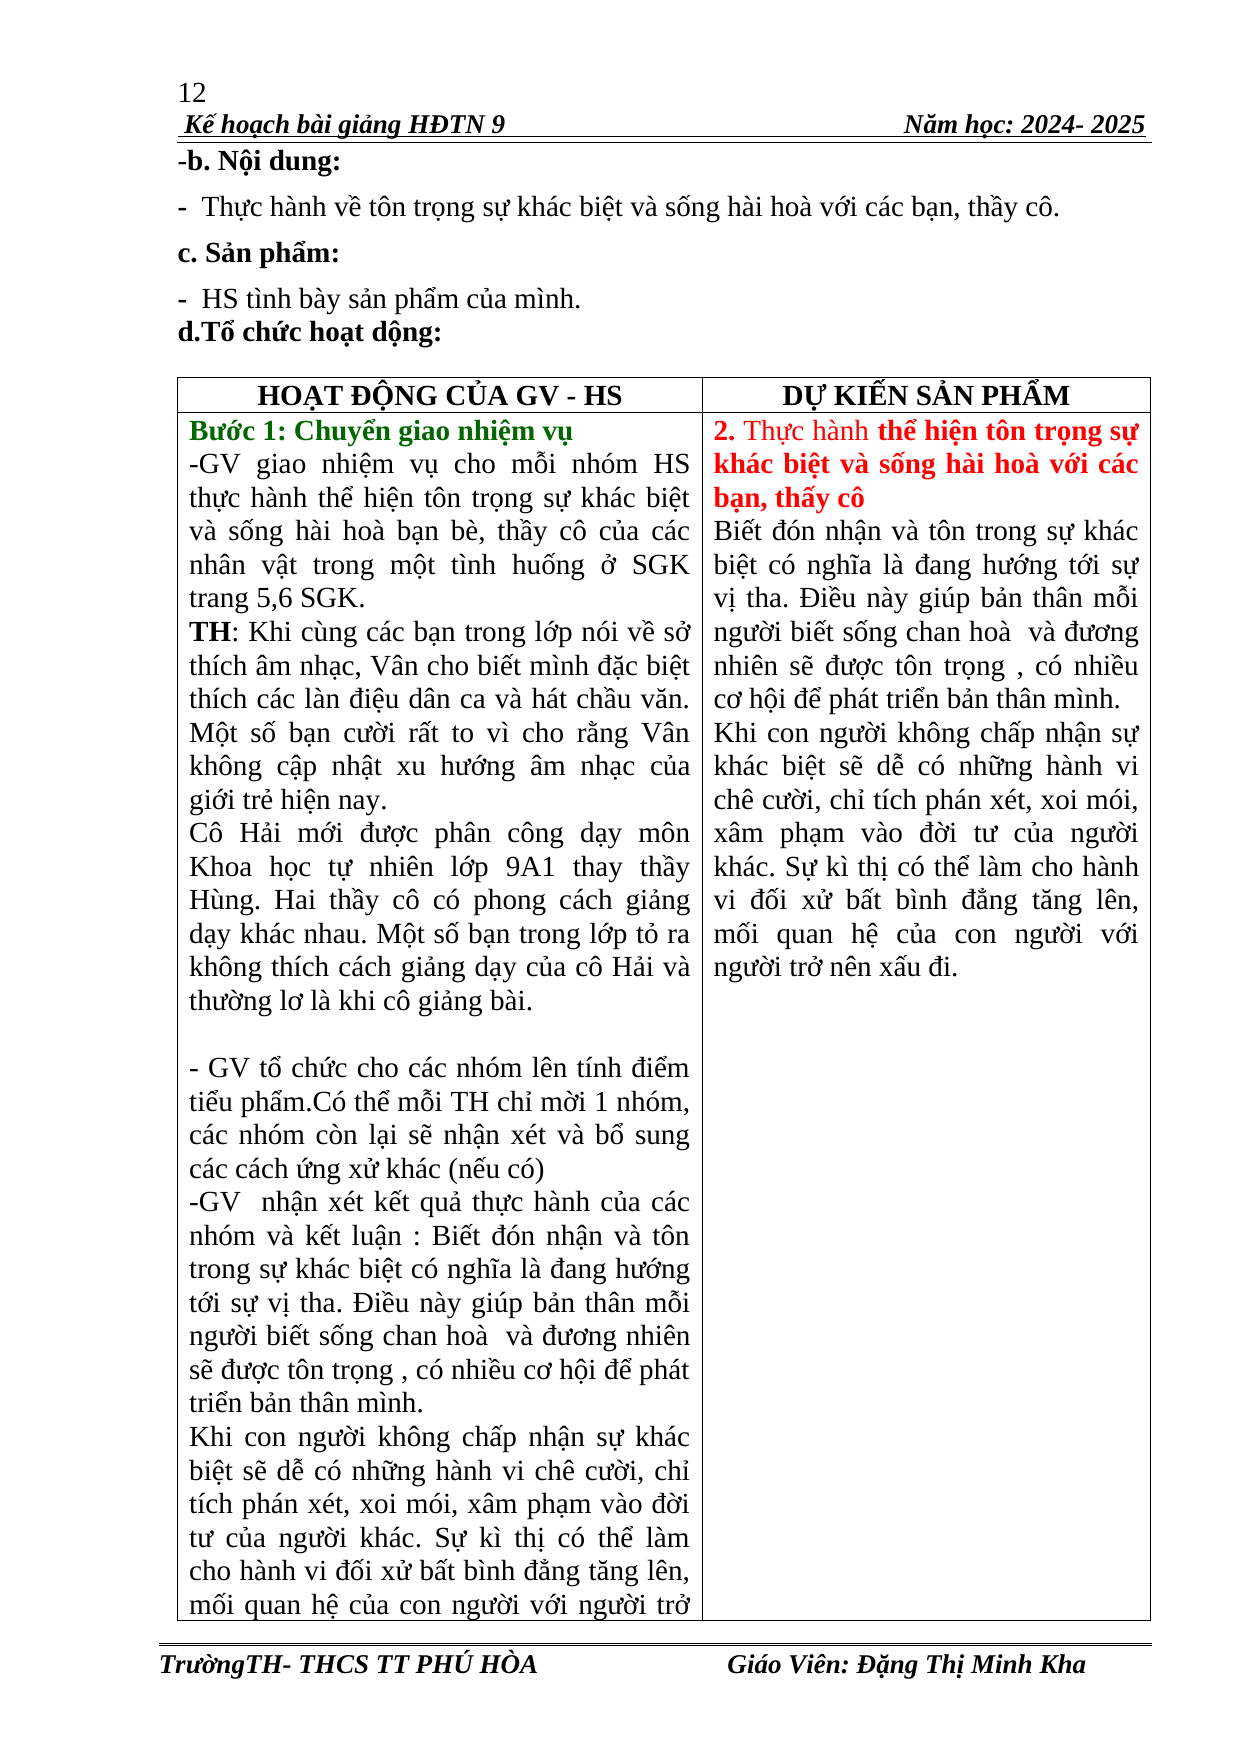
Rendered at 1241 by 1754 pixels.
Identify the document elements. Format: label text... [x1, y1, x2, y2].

subtitle d.Tổ chức hoạt dộng: [177, 314, 1152, 348]
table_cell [178, 413, 702, 1620]
text - Thực hành về tôn trọng sự khác biệt và sống hài hoà với các bạn, thầy cô. [177, 189, 1152, 222]
text - HS tình bày sản phẩm của mình. [177, 281, 1152, 314]
subtitle -b. Nội dung: [177, 143, 1152, 176]
text c. Sản phẩm: [177, 235, 1152, 268]
table_header DỰ KIẾN SẢN PHẨM [703, 378, 1150, 412]
table_header HOẠT ĐỘNG CỦA GV - HS [178, 378, 702, 412]
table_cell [703, 413, 1150, 1620]
